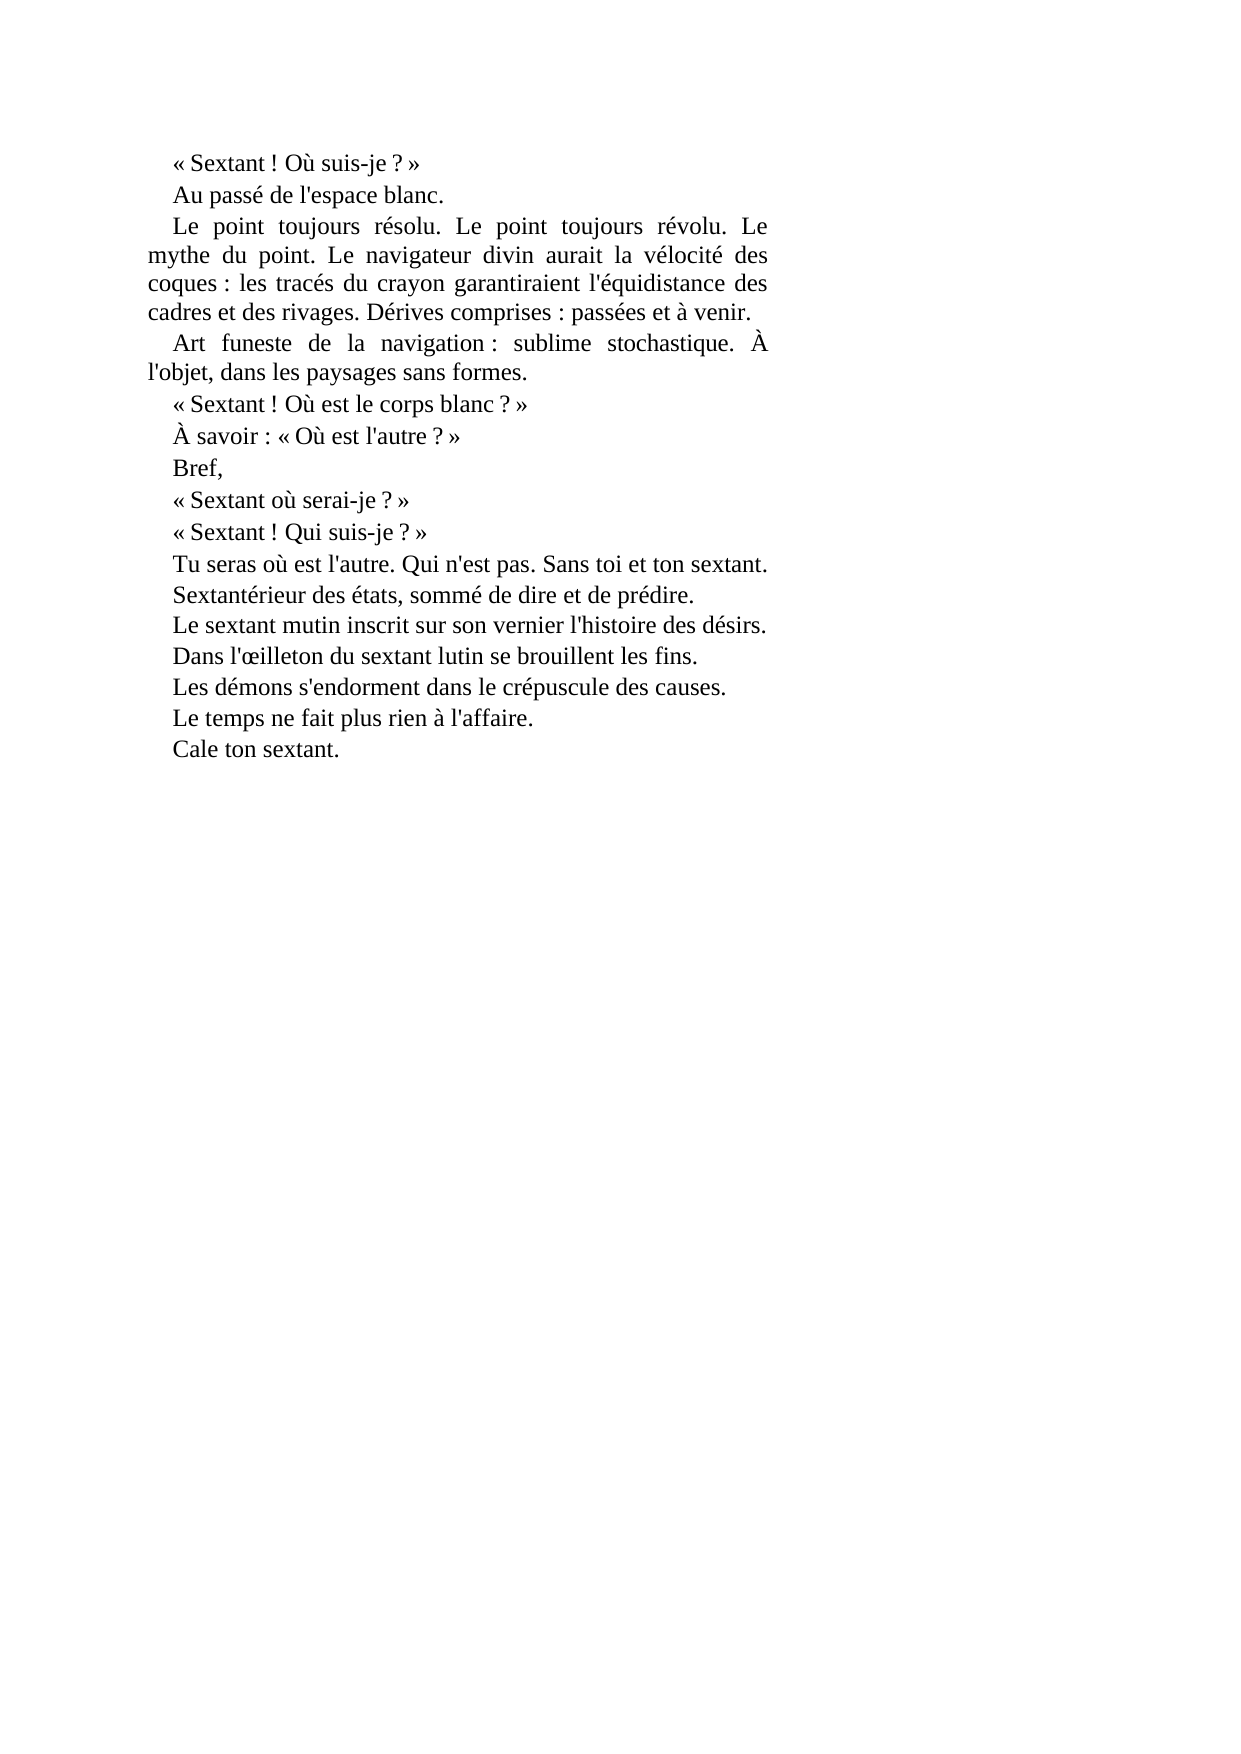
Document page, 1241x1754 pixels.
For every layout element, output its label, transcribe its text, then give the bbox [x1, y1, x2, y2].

text « Sextant ! Qui suis-je ? » [148, 516, 768, 547]
text Cale ton sextant. [148, 734, 768, 763]
text Tu seras où est l'autre. Qui n'est pas. Sans toi et ton sextant. [148, 549, 768, 578]
text « Sextant ! Où suis-je ? » [148, 148, 768, 178]
text Sextantérieur des états, sommé de dire et de prédire. [148, 580, 768, 608]
text Le point toujours résolu. Le point toujours révolu. Le mythe du point. Le navigateur divin aurait la vélocité des coques : les tracés du crayon garantiraient l'équidistance des cadres et des rivages. Dérives comprises : passées et à venir. [148, 211, 768, 326]
text Art funeste de la navigation : sublime stochastique. À l'objet, dans les paysages sans formes. [148, 328, 768, 386]
text « Sextant où serai-je ? » [148, 484, 768, 514]
text Les démons s'endorment dans le crépuscule des causes. [148, 672, 768, 701]
text Au passé de l'espace blanc. [148, 180, 768, 209]
text À savoir : « Où est l'autre ? » [148, 420, 768, 451]
text Bref, [148, 453, 768, 482]
text Dans l'œilleton du sextant lutin se brouillent les fins. [148, 641, 768, 670]
text Le temps ne fait plus rien à l'affaire. [148, 703, 768, 732]
text « Sextant ! Où est le corps blanc ? » [148, 388, 768, 418]
text Le sextant mutin inscrit sur son vernier l'histoire des désirs. [148, 611, 768, 639]
